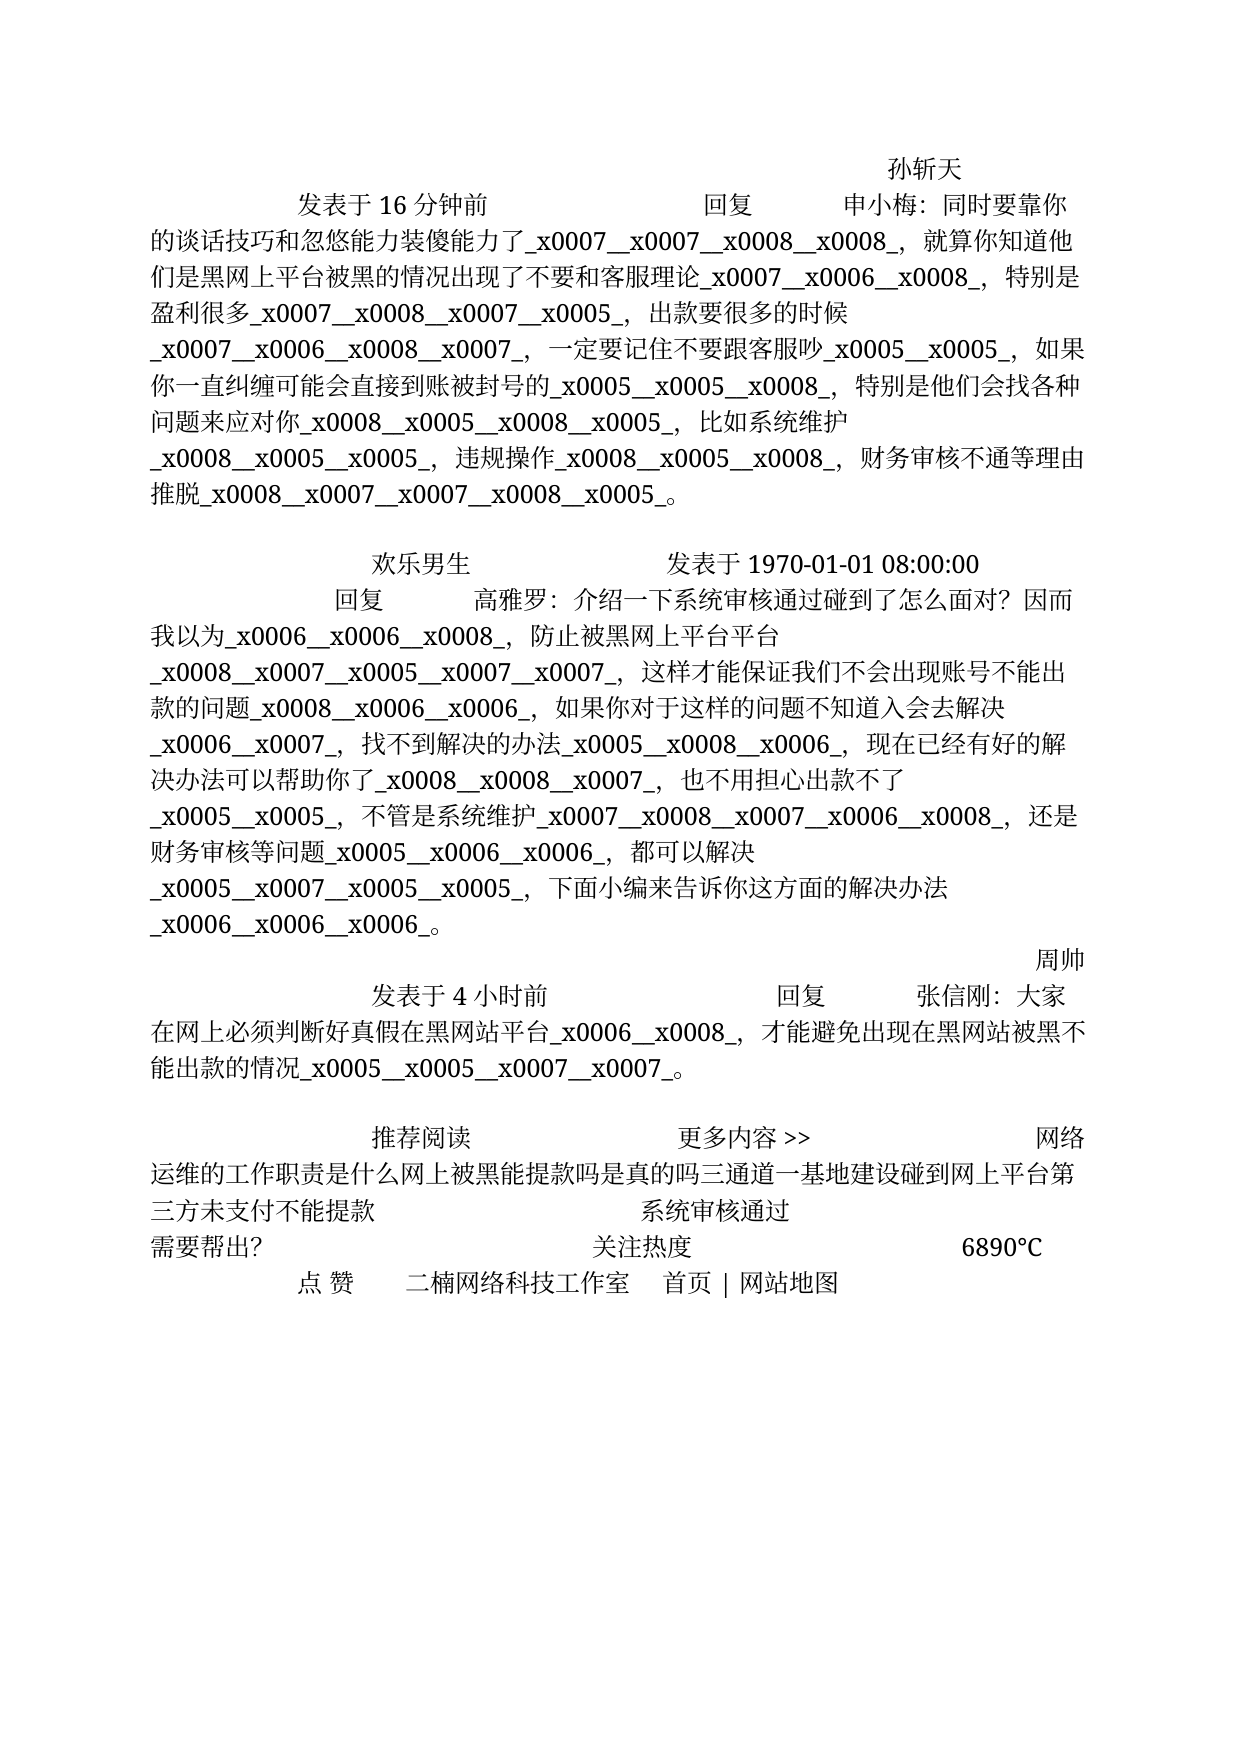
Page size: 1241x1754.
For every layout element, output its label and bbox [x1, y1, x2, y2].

text [150, 150, 1090, 1299]
